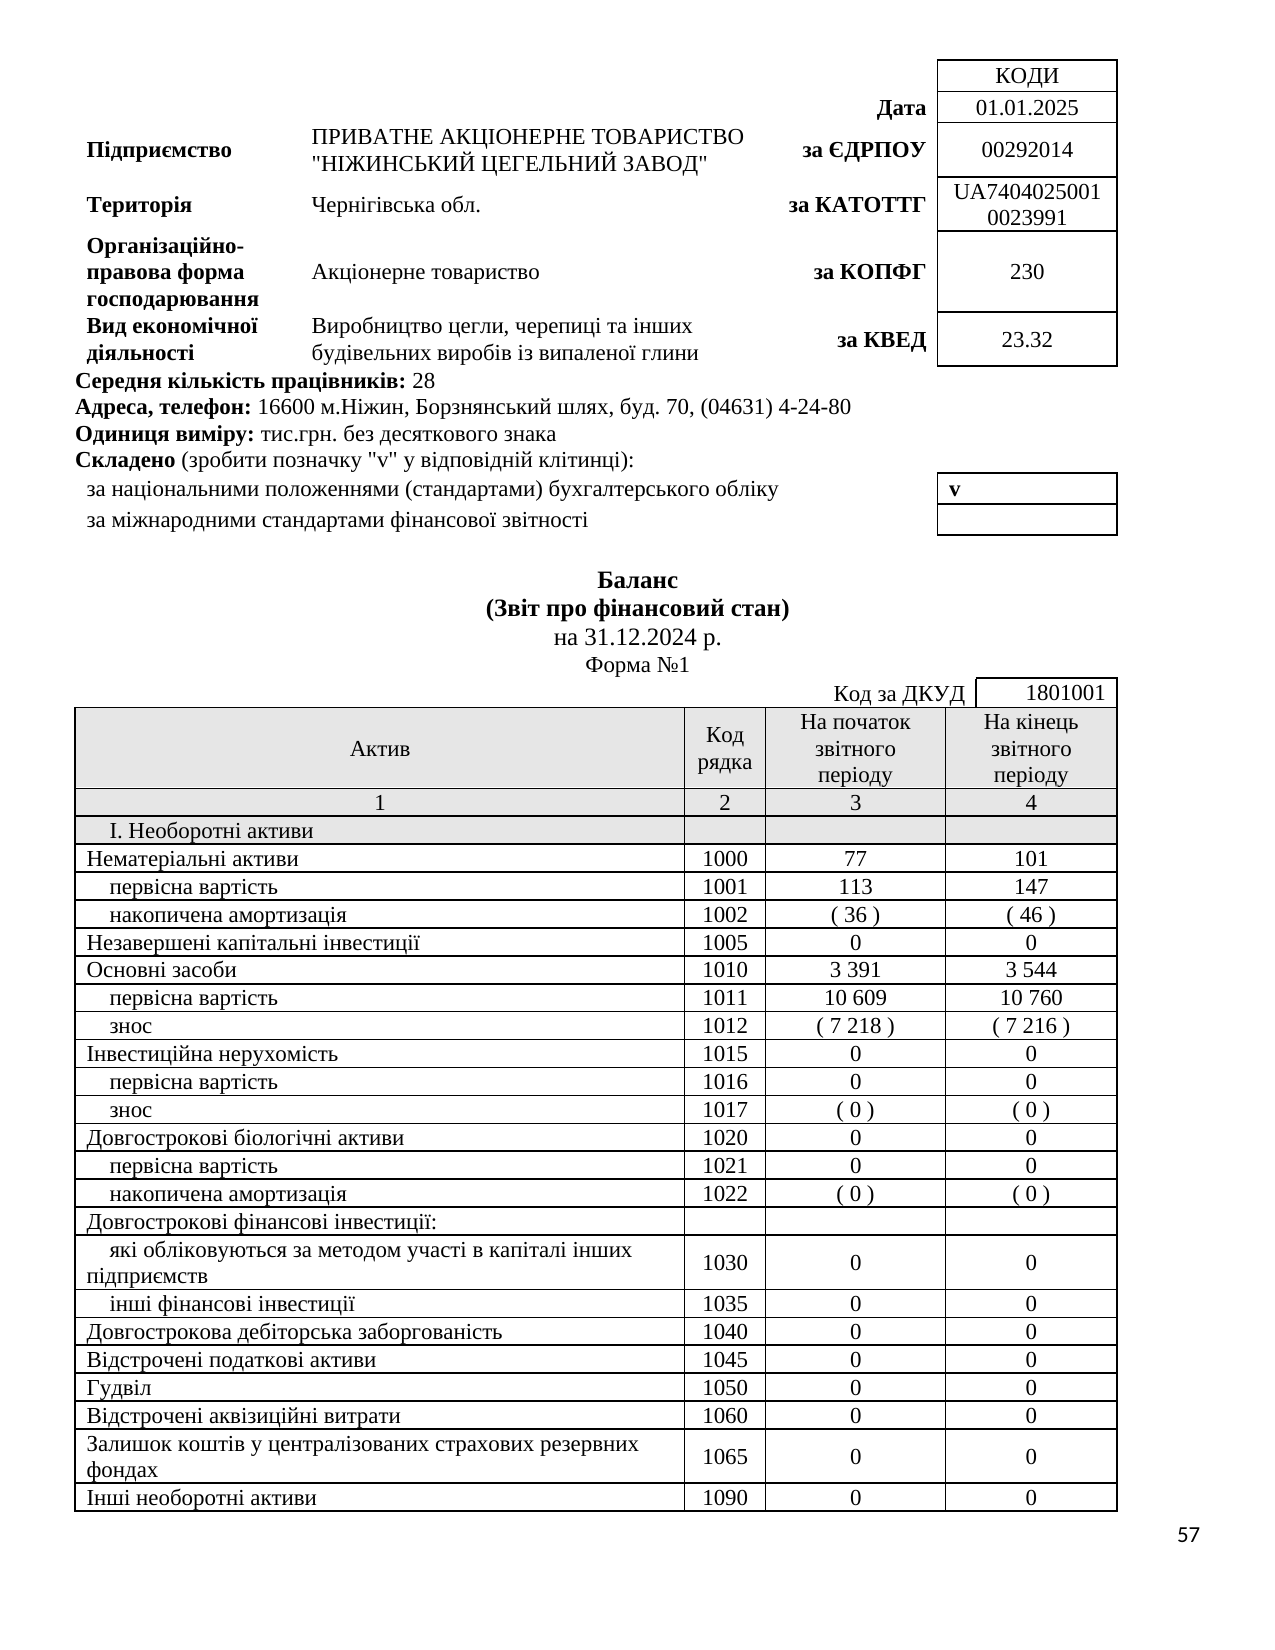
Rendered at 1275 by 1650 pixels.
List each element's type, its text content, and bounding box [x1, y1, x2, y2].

table_cell первісна вартість [76, 1068, 684, 1094]
text Одиниця виміру: тис.грн. без десяткового знака [75, 419, 1200, 446]
table_cell [946, 817, 1116, 843]
table_cell первісна вартість [76, 873, 684, 899]
table_cell 1050 [685, 1374, 765, 1400]
table_cell 1060 [685, 1402, 765, 1428]
table_cell 2 [685, 789, 765, 815]
table_cell Нематеріальні активи [76, 845, 684, 871]
table_cell 01.01.2025 [938, 92, 1116, 122]
table_cell 0 [946, 1346, 1116, 1372]
table_cell накопичена амортизація [76, 901, 684, 927]
table_cell 3 [766, 789, 945, 815]
table_cell На початок звітного періоду [766, 708, 945, 787]
table_cell Залишок коштів у централізованих страхових резервних фондах [76, 1430, 684, 1482]
table_cell 0 [766, 1484, 945, 1510]
table_cell первісна вартість [76, 1152, 684, 1178]
table_cell [766, 817, 945, 843]
table_cell 1065 [685, 1430, 765, 1482]
table_header КОДИ [938, 61, 1116, 91]
table_cell Інвестиційна нерухомість [76, 1040, 684, 1067]
table_cell 1005 [685, 929, 765, 955]
table_cell 0 [766, 929, 945, 955]
table_cell 113 [766, 873, 945, 899]
table_cell 00292014 [938, 123, 1116, 176]
table_cell 0 [946, 1374, 1116, 1400]
table_cell 1017 [685, 1096, 765, 1122]
table_cell 1035 [685, 1290, 765, 1316]
table_cell 0 [946, 1430, 1116, 1482]
table_cell Незавершені капітальні інвестиції [76, 929, 684, 955]
table_cell 1012 [685, 1012, 765, 1039]
table_cell ( 0 ) [766, 1180, 945, 1206]
table_cell Інші необоротні активи [76, 1484, 684, 1510]
table_header за національними положеннями (стандартами) бухгалтерського обліку [75, 472, 937, 503]
table_cell 0 [766, 1236, 945, 1288]
table_cell знос [76, 1096, 684, 1122]
table_cell Підприємство [75, 122, 300, 176]
table_cell 0 [766, 1318, 945, 1344]
text Баланс [75, 565, 1200, 593]
table_cell 0 [946, 1068, 1116, 1094]
table_cell Актив [76, 708, 684, 787]
table_cell 0 [766, 1152, 945, 1178]
table_cell 1040 [685, 1318, 765, 1344]
table_cell 0 [766, 1068, 945, 1094]
table_cell Відстрочені податкові активи [76, 1346, 684, 1372]
table_cell 0 [946, 1124, 1116, 1150]
table_cell Дата [765, 91, 937, 122]
table_cell [685, 817, 765, 843]
table_cell [946, 1208, 1116, 1234]
table_cell 1021 [685, 1152, 765, 1178]
table_cell 1020 [685, 1124, 765, 1150]
table_cell 1010 [685, 957, 765, 983]
table_cell [938, 505, 1116, 534]
table_cell за КОПФГ [765, 230, 937, 311]
table_cell Виробництво цегли, черепиці та інших будівельних виробів із випаленої глини [300, 311, 765, 365]
table_cell Гудвіл [76, 1374, 684, 1400]
table_header Код за ДКУД [820, 677, 976, 707]
table_cell ( 7 216 ) [946, 1012, 1116, 1039]
table_cell 1000 [685, 845, 765, 871]
table_cell 0 [946, 1152, 1116, 1178]
table_cell ( 7 218 ) [766, 1012, 945, 1039]
table_cell 1015 [685, 1040, 765, 1067]
table_cell за ЄДРПОУ [765, 122, 937, 176]
table_cell 23.32 [938, 313, 1116, 365]
table_cell 0 [766, 1402, 945, 1428]
table_cell 1022 [685, 1180, 765, 1206]
table_cell ( 0 ) [946, 1180, 1116, 1206]
table_cell Довгострокові біологічні активи [76, 1124, 684, 1150]
table_cell 147 [946, 873, 1116, 899]
table_cell ( 0 ) [766, 1096, 945, 1122]
table_cell 0 [766, 1374, 945, 1400]
table_cell знос [76, 1012, 684, 1039]
table_cell 0 [946, 1484, 1116, 1510]
table_cell 3 544 [946, 957, 1116, 983]
table_cell На кінець звітного періоду [946, 708, 1116, 787]
table_cell [766, 1208, 945, 1234]
table_cell I. Необоротні активи [76, 817, 684, 843]
table_cell Територія [75, 176, 300, 230]
table_cell Основні засоби [76, 957, 684, 983]
table_cell 1011 [685, 985, 765, 1011]
text (Звіт про фінансовий стан) [75, 593, 1200, 622]
table_cell 10 609 [766, 985, 945, 1011]
table_cell ( 46 ) [946, 901, 1116, 927]
table_cell Організаційно-правова форма господарювання [75, 230, 300, 311]
table_cell 1 [76, 789, 684, 815]
table_cell Код рядка [685, 708, 765, 787]
table_cell накопичена амортизація [76, 1180, 684, 1206]
text Складено (зробити позначку "v" у відповідній клітинці): [75, 446, 1200, 472]
table_cell 4 [946, 789, 1116, 815]
table_cell за міжнародними стандартами фінансової звітності [75, 503, 937, 534]
table_cell 3 391 [766, 957, 945, 983]
table_cell за КВЕД [765, 311, 937, 365]
table_cell 0 [946, 1040, 1116, 1067]
table_cell які обліковуються за методом участі в капіталі інших підприємств [76, 1236, 684, 1288]
table_cell 0 [766, 1346, 945, 1372]
table_cell UA74040250010023991 [938, 178, 1116, 230]
text Середня кількість працівників: 28 [75, 367, 1200, 393]
table_cell ( 36 ) [766, 901, 945, 927]
table_cell 0 [946, 1236, 1116, 1288]
table_cell інші фінансові інвестиції [76, 1290, 684, 1316]
table_cell за КАТОТТГ [765, 176, 937, 230]
table_cell 1045 [685, 1346, 765, 1372]
table_cell 101 [946, 845, 1116, 871]
table_header v [938, 474, 1116, 503]
table_cell 0 [946, 1290, 1116, 1316]
table_cell 10 760 [946, 985, 1116, 1011]
table_cell Чернігівська обл. [300, 176, 765, 230]
table_cell 0 [766, 1040, 945, 1067]
table_cell Довгострокові фінансові інвестиції: [76, 1208, 684, 1234]
table_cell 1016 [685, 1068, 765, 1094]
text Форма №1 [75, 651, 1200, 677]
table_cell первісна вартість [76, 985, 684, 1011]
table_cell ( 0 ) [946, 1096, 1116, 1122]
table_cell 77 [766, 845, 945, 871]
table_cell ПРИВАТНЕ АКЦIОНЕРНЕ ТОВАРИСТВО "НIЖИНСЬКИЙ ЦЕГЕЛЬНИЙ ЗАВОД" [300, 122, 765, 176]
table_cell 0 [766, 1430, 945, 1482]
text Адреса, телефон: 16600 м.Нiжин, Борзнянський шлях, буд. 70, (04631) 4-24-80 [75, 393, 1200, 419]
table_cell 0 [946, 1318, 1116, 1344]
table_cell 0 [766, 1290, 945, 1316]
table_cell 1090 [685, 1484, 765, 1510]
table_cell 230 [938, 232, 1116, 311]
table_cell 1001 [685, 873, 765, 899]
table_cell [685, 1208, 765, 1234]
text на 31.12.2024 p. [75, 622, 1200, 651]
table_cell 1002 [685, 901, 765, 927]
table_cell 0 [766, 1124, 945, 1150]
table_header 1801001 [977, 679, 1116, 707]
table_cell Акціонерне товариство [300, 230, 765, 311]
table_cell 0 [946, 929, 1116, 955]
table_cell 0 [946, 1402, 1116, 1428]
table_cell 1030 [685, 1236, 765, 1288]
table_cell Вид економічної діяльності [75, 311, 300, 365]
table_cell Довгострокова дебіторська заборгованість [76, 1318, 684, 1344]
table_cell Відстрочені аквізиційні витрати [76, 1402, 684, 1428]
